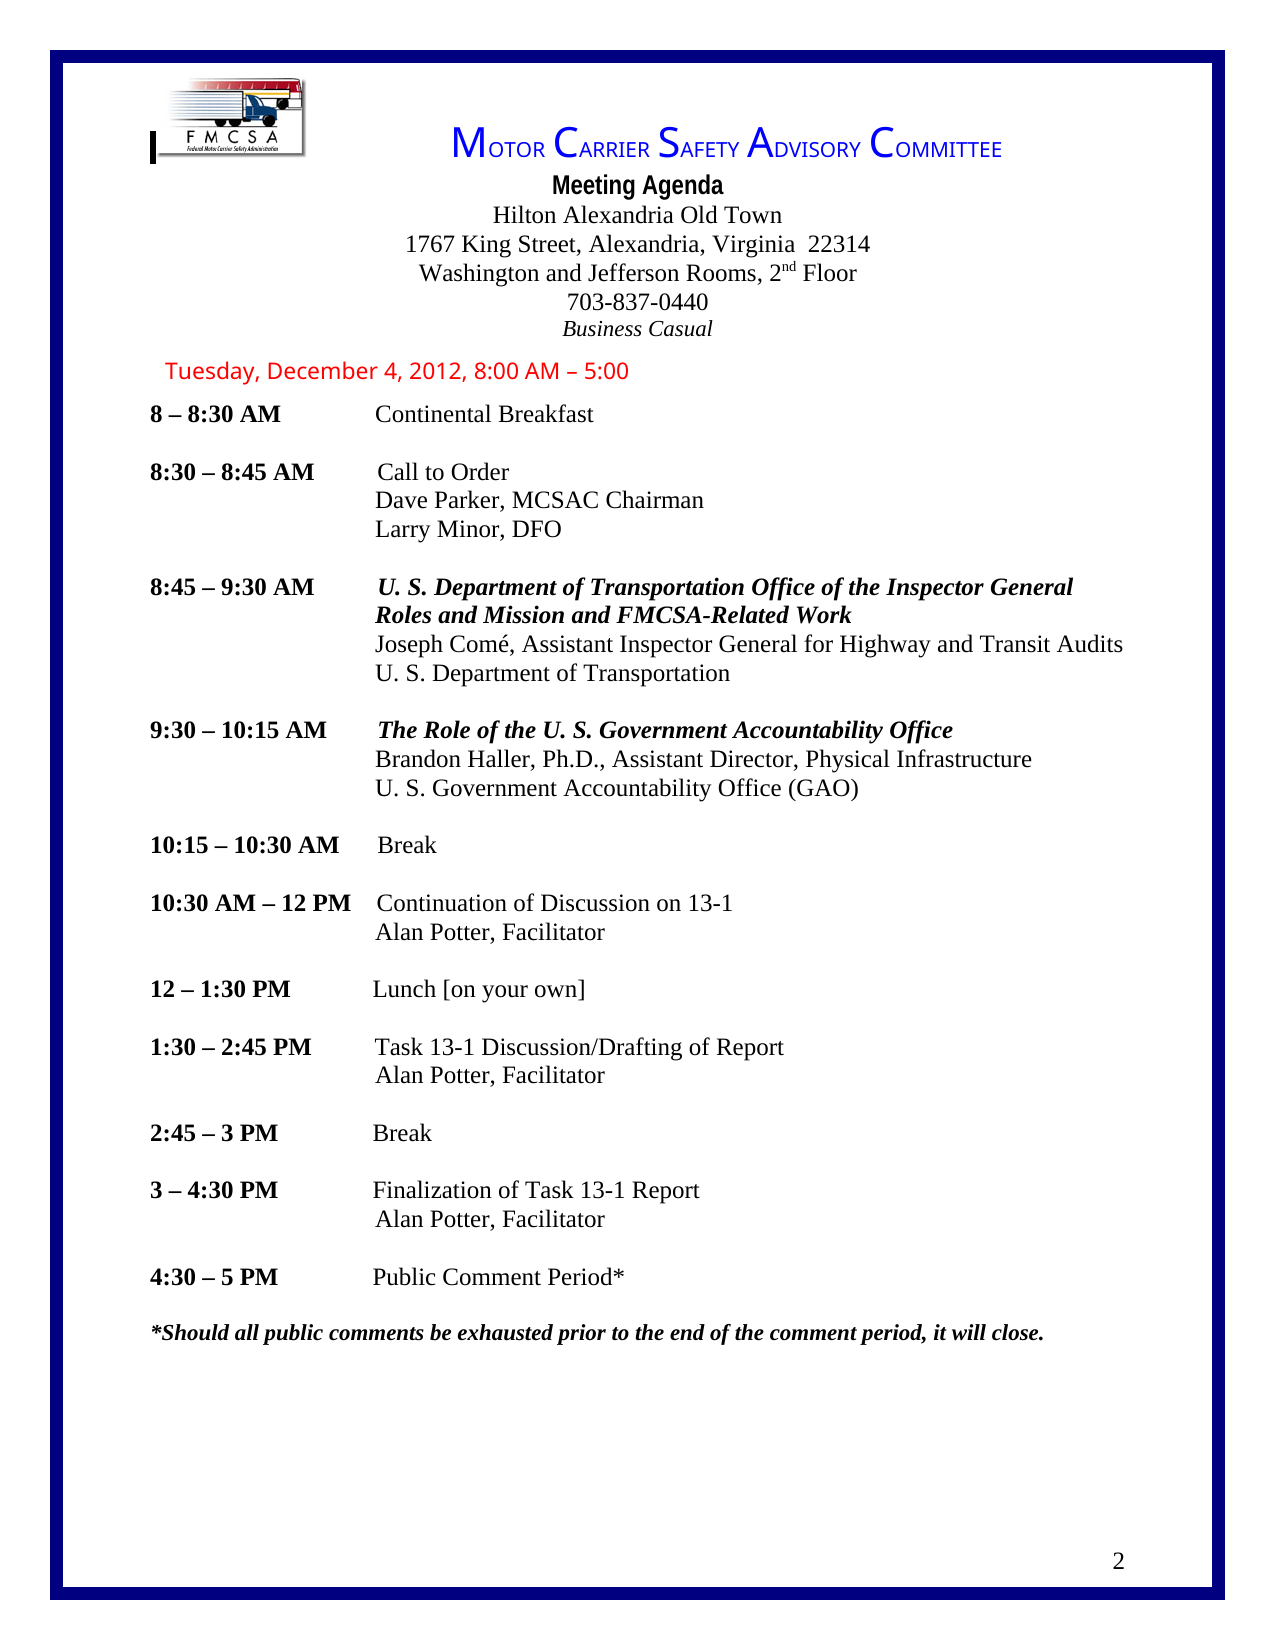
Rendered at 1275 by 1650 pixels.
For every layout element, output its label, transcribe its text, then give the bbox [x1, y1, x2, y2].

picture [156, 75, 307, 158]
text Joseph Comé, Assistant Inspector General for Highway and Transit Audits [375, 629, 1125, 658]
text U. S. Government Accountability Office (GAO) [375, 773, 1125, 802]
text 703-837-0440 [150, 287, 1125, 316]
text 3 – 4:30 PM Finalization of Task 13-1 Report [150, 1176, 1125, 1204]
text Dave Parker, MCSAC Chairman [300, 486, 1125, 514]
text 8:30 – 8:45 AM Call to Order [150, 457, 1125, 486]
text Washington and Jefferson Rooms, 2nd Floor [150, 258, 1125, 287]
text Brandon Haller, Ph.D., Assistant Director, Physical Infrastructure [375, 744, 1125, 773]
text 10:15 – 10:30 AM Break [150, 831, 1125, 859]
text 12 – 1:30 PM Lunch [on your own] [150, 974, 1125, 1003]
text Alan Potter, Facilitator [375, 1061, 1125, 1089]
text Larry Minor, DFO [300, 514, 1125, 543]
text Alan Potter, Facilitator [300, 917, 1125, 946]
text Business Casual [150, 316, 1125, 342]
text 10:30 AM – 12 PM Continuation of Discussion on 13-1 [150, 888, 1125, 917]
text 8 – 8:30 AM Continental Breakfast [150, 399, 1125, 428]
text Alan Potter, Facilitator [375, 1204, 1125, 1233]
text 1767 King Street, Alexandria, Virginia 22314 [150, 229, 1125, 258]
text 4:30 – 5 PM Public Comment Period* [150, 1262, 1125, 1291]
text 9:30 – 10:15 AM The Role of the U. S. Government Accountability Office [150, 716, 1125, 744]
text Hilton Alexandria Old Town [150, 201, 1125, 229]
text *Should all public comments be exhausted prior to the end of the comment period, it will close. [150, 1319, 1125, 1346]
text 2:45 – 3 PM Break [150, 1118, 1125, 1147]
text Meeting Agenda [150, 169, 1125, 201]
text 8:45 – 9:30 AM U. S. Department of Transportation Office of the Inspector General [150, 572, 1125, 601]
text U. S. Department of Transportation [375, 658, 1125, 687]
text Roles and Mission and FMCSA-Related Work [375, 601, 1125, 629]
text 1:30 – 2:45 PM Task 13-1 Discussion/Drafting of Report [150, 1032, 1125, 1061]
